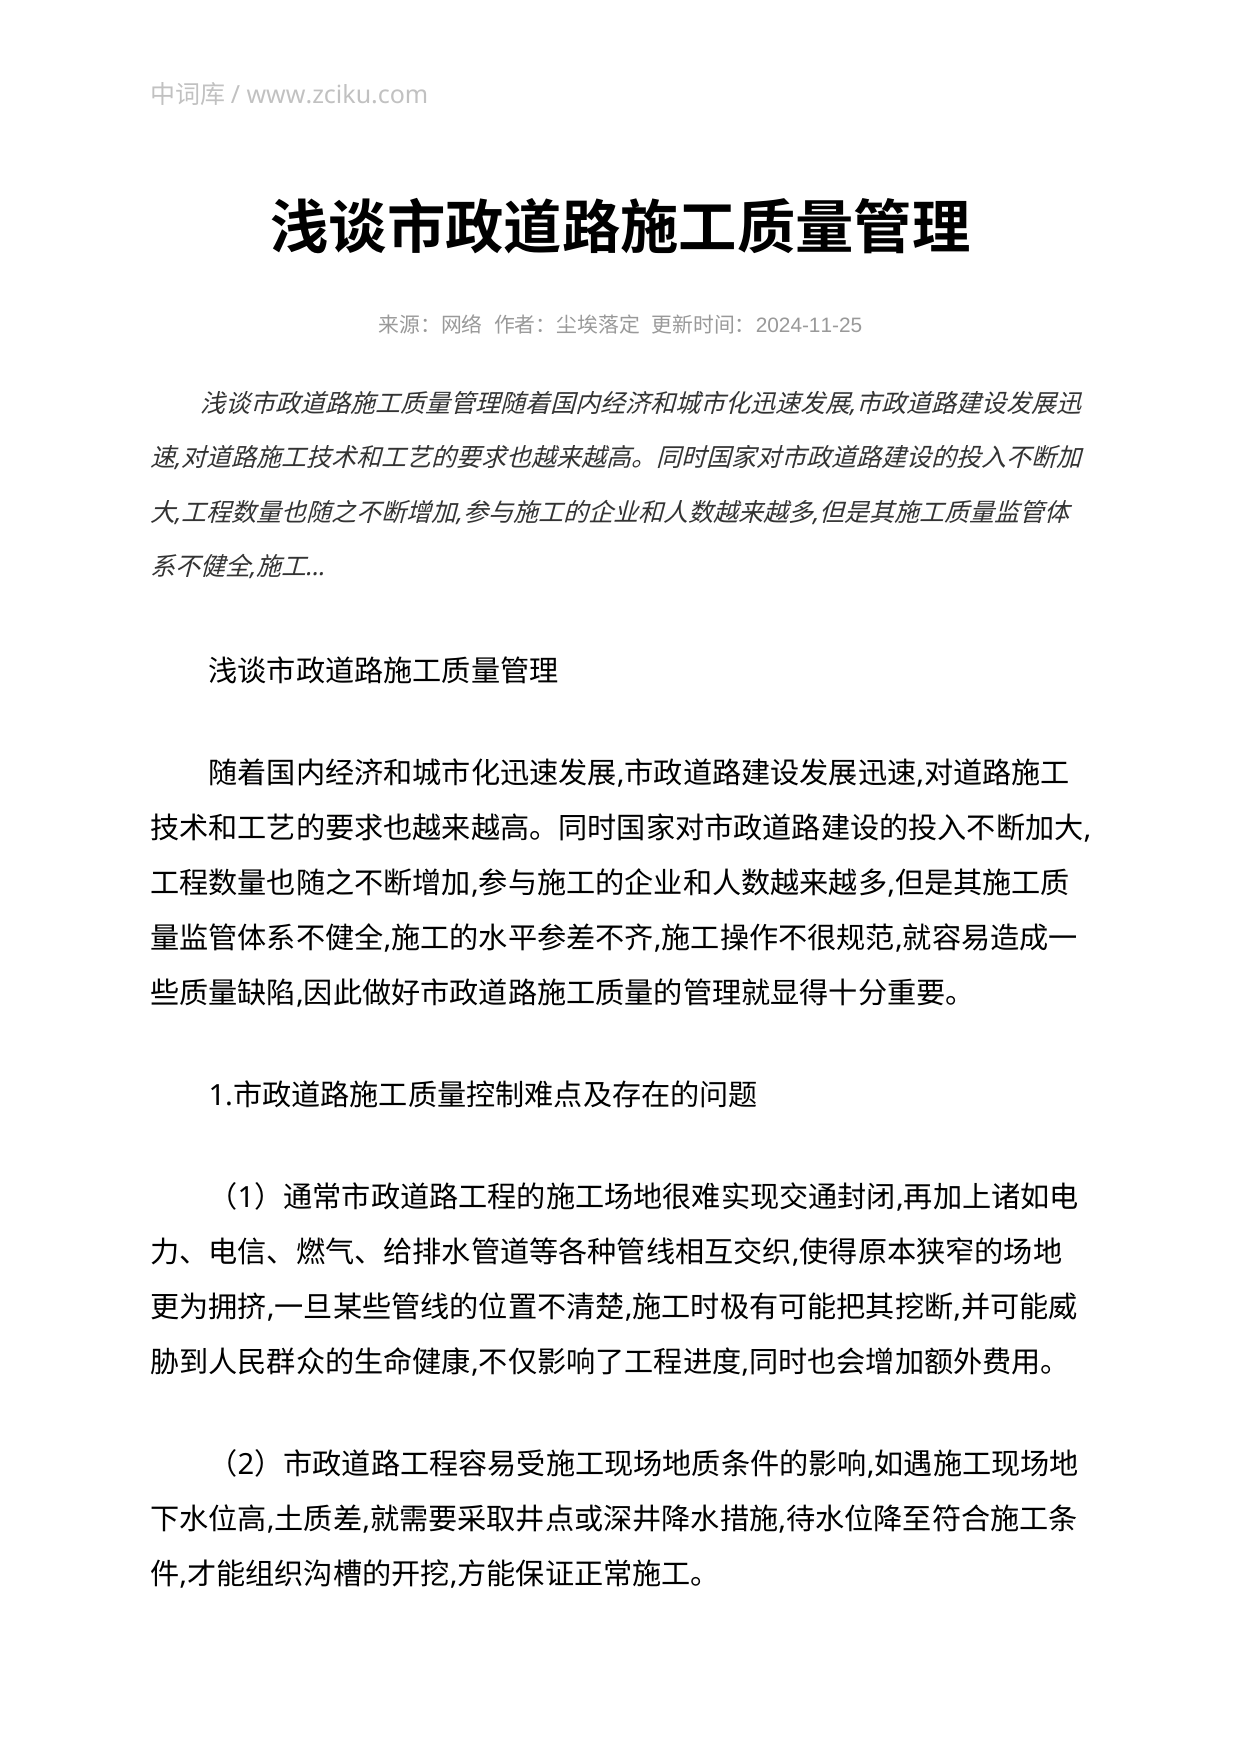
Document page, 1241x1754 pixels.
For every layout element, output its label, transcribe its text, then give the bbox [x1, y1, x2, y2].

subtitle 浅谈市政道路施工质量管理 [150, 181, 1090, 266]
text （2）市政道路工程容易受施工现场地质条件的影响,如遇施工现场地下水位高,土质差,就需要采取井点或深井降水措施,待水位降至符合施工条件,才能组织沟槽的开挖,方能保证正常施工。 [150, 1441, 1090, 1593]
text （1）通常市政道路工程的施工场地很难实现交通封闭,再加上诸如电力、电信、燃气、给排水管道等各种管线相互交织,使得原本狭窄的场地更为拥挤,一旦某些管线的位置不清楚,施工时极有可能把其挖断,并可能威胁到人民群众的生命健康,不仅影响了工程进度,同时也会增加额外费用。 [150, 1173, 1090, 1381]
text 1.市政道路施工质量控制难点及存在的问题 [150, 1072, 1090, 1114]
text 来源：网络 作者：尘埃落定 更新时间：2024-11-25 [150, 313, 1090, 337]
text 浅谈市政道路施工质量管理 [150, 648, 1090, 690]
text 随着国内经济和城市化迅速发展,市政道路建设发展迅速,对道路施工技术和工艺的要求也越来越高。同时国家对市政道路建设的投入不断加大,工程数量也随之不断增加,参与施工的企业和人数越来越多,但是其施工质量监管体系不健全,施工的水平参差不齐,施工操作不很规范,就容易造成一些质量缺陷,因此做好市政道路施工质量的管理就显得十分重要。 [150, 749, 1090, 1012]
text 浅谈市政道路施工质量管理随着国内经济和城市化迅速发展,市政道路建设发展迅速,对道路施工技术和工艺的要求也越来越高。同时国家对市政道路建设的投入不断加大,工程数量也随之不断增加,参与施工的企业和人数越来越多,但是其施工质量监管体系不健全,施工... [150, 383, 1090, 583]
